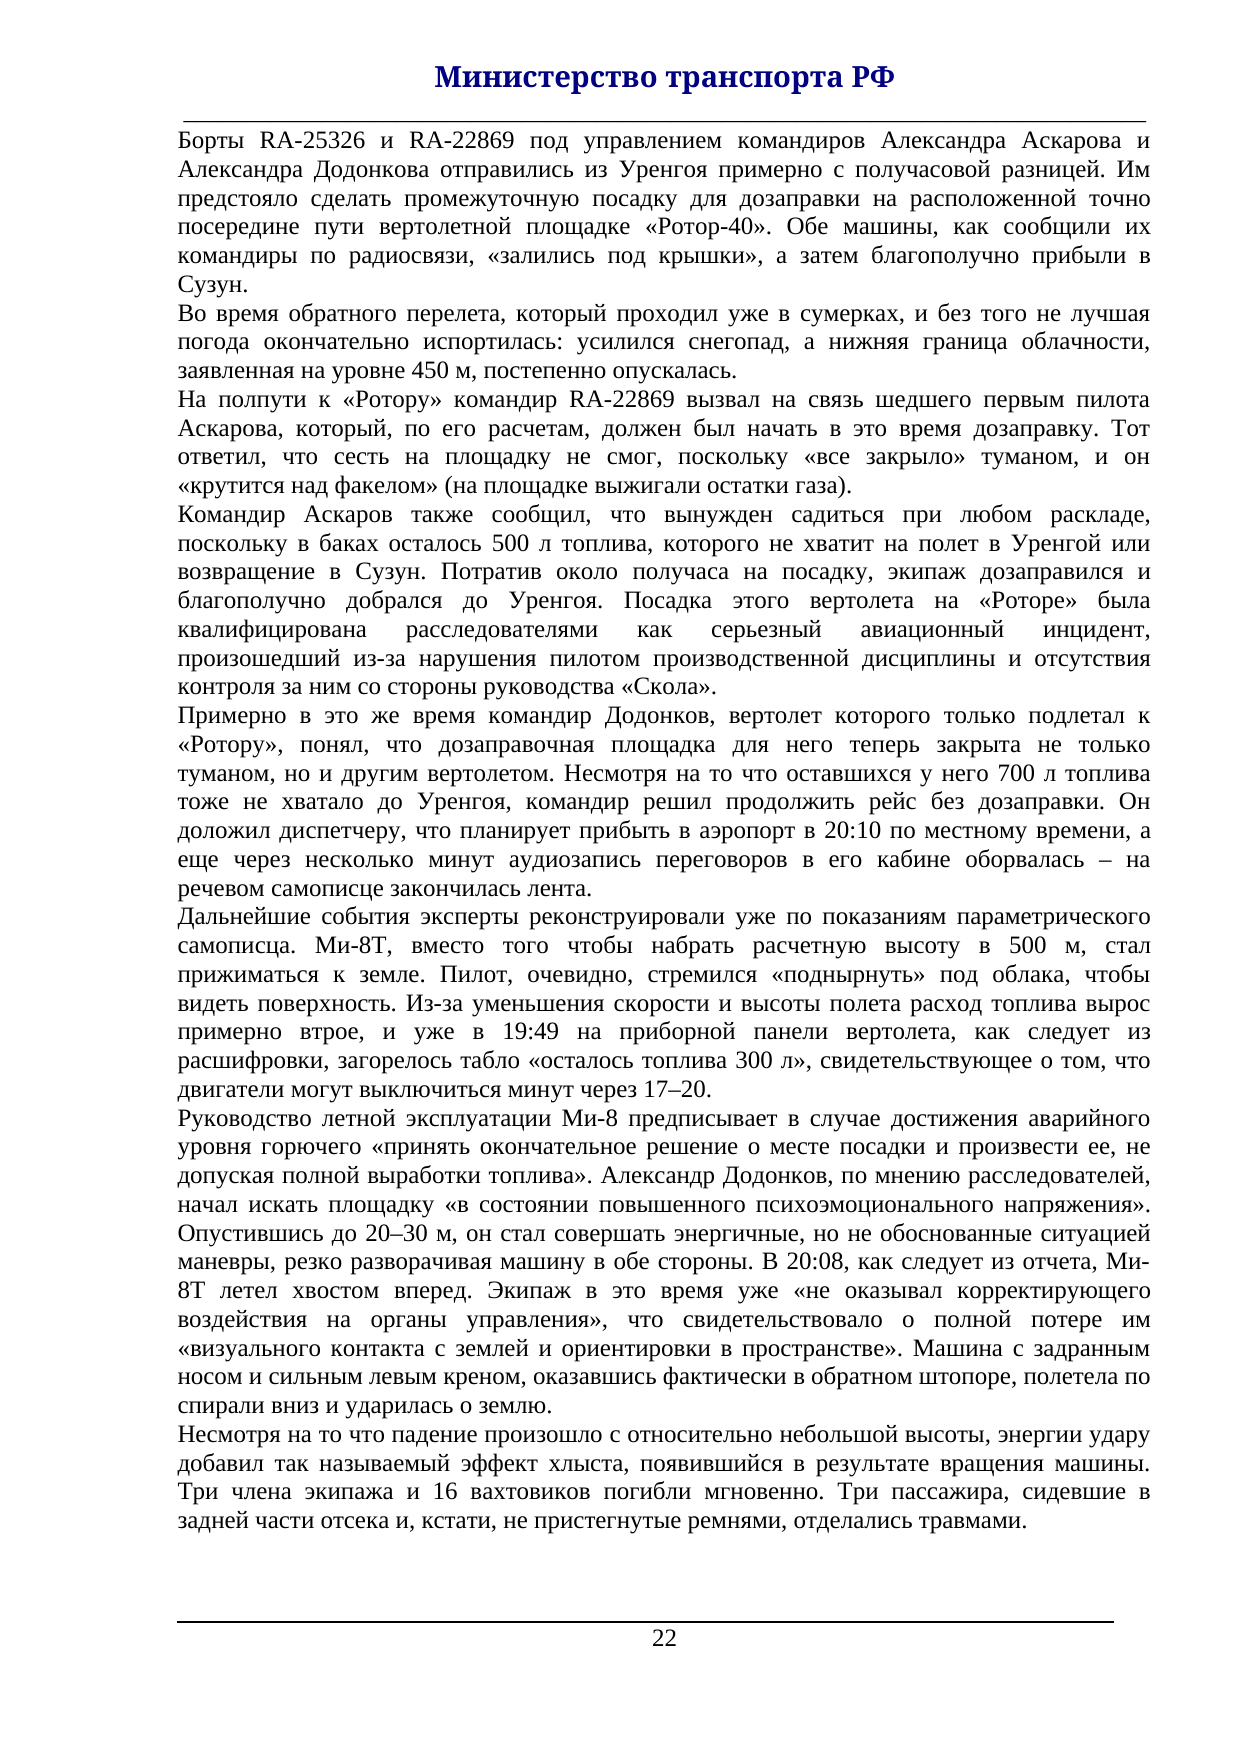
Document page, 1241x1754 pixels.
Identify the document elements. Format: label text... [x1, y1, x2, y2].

text Командир Аскаров также сообщил, что вынужден садиться при любом раскладе, поскольку в баках осталось 500 л топлива, которого не хватит на полет в Уренгой или возвращение в Сузун. Потратив около получаса на посадку, экипаж дозаправился и благополучно добрался до Уренгоя. Посадка этого вертолета на «Роторе» была квалифицирована расследователями как серьезный авиационный инцидент, произошедший из-за нарушения пилотом производственной дисциплины и отсутствия контроля за ним со стороны руководства «Скола». [177, 499, 1152, 700]
text Борты RA-25326 и RA-22869 под управлением командиров Александра Аскарова и Александра Додонкова отправились из Уренгоя примерно с получасовой разницей. Им предстояло сделать промежуточную посадку для дозаправки на расположенной точно посередине пути вертолетной площадке «Ротор-40». Обе машины, как сообщили их командиры по радиосвязи, «залились под крышки», а затем благополучно прибыли в Сузун. [177, 125, 1152, 298]
text Примерно в это же время командир Додонков, вертолет которого только подлетал к «Ротору», понял, что дозаправочная площадка для него теперь закрыта не только туманом, но и другим вертолетом. Несмотря на то что оставшихся у него 700 л топлива тоже не хватало до Уренгоя, командир решил продолжить рейс без дозаправки. Он доложил диспетчеру, что планирует прибыть в аэропорт в 20:10 по местному времени, а еще через несколько минут аудиозапись переговоров в его кабине оборвалась – на речевом самописце закончилась лента. [177, 700, 1152, 901]
text Дальнейшие события эксперты реконструировали уже по показаниям параметрического самописца. Ми-8Т, вместо того чтобы набрать расчетную высоту в 500 м, стал прижиматься к земле. Пилот, очевидно, стремился «поднырнуть» под облака, чтобы видеть поверхность. Из-за уменьшения скорости и высоты полета расход топлива вырос примерно втрое, и уже в 19:49 на приборной панели вертолета, как следует из расшифровки, загорелось табло «осталось топлива 300 л», свидетельствующее о том, что двигатели могут выключиться минут через 17–20. [177, 901, 1152, 1103]
text Руководство летной эксплуатации Ми-8 предписывает в случае достижения аварийного уровня горючего «принять окончательное решение о месте посадки и произвести ее, не допуская полной выработки топлива». Александр Додонков, по мнению расследователей, начал искать площадку «в состоянии повышенного психоэмоционального напряжения». Опустившись до 20–30 м, он стал совершать энергичные, но не обоснованные ситуацией маневры, резко разворачивая машину в обе стороны. В 20:08, как следует из отчета, Ми-8Т летел хвостом вперед. Экипаж в это время уже «не оказывал корректирующего воздействия на органы управления», что свидетельствовало о полной потере им «визуального контакта с землей и ориентировки в пространстве». Машина с задранным носом и сильным левым креном, оказавшись фактически в обратном штопоре, полетела по спирали вниз и ударилась о землю. [177, 1103, 1152, 1419]
text Несмотря на то что падение произошло с относительно небольшой высоты, энергии удару добавил так называемый эффект хлыста, появившийся в результате вращения машины. Три члена экипажа и 16 вахтовиков погибли мгновенно. Три пассажира, сидевшие в задней части отсека и, кстати, не пристегнутые ремнями, отделались травмами. [177, 1419, 1152, 1534]
text Во время обратного перелета, который проходил уже в сумерках, и без того не лучшая погода окончательно испортилась: усилился снегопад, а нижняя граница облачности, заявленная на уровне 450 м, постепенно опускалась. [177, 298, 1152, 384]
text На полпути к «Ротору» командир RA-22869 вызвал на связь шедшего первым пилота Аскарова, который, по его расчетам, должен был начать в это время дозаправку. Тот ответил, что сесть на площадку не смог, поскольку «все закрыло» туманом, и он «крутится над факелом» (на площадке выжигали остатки газа). [177, 384, 1152, 499]
